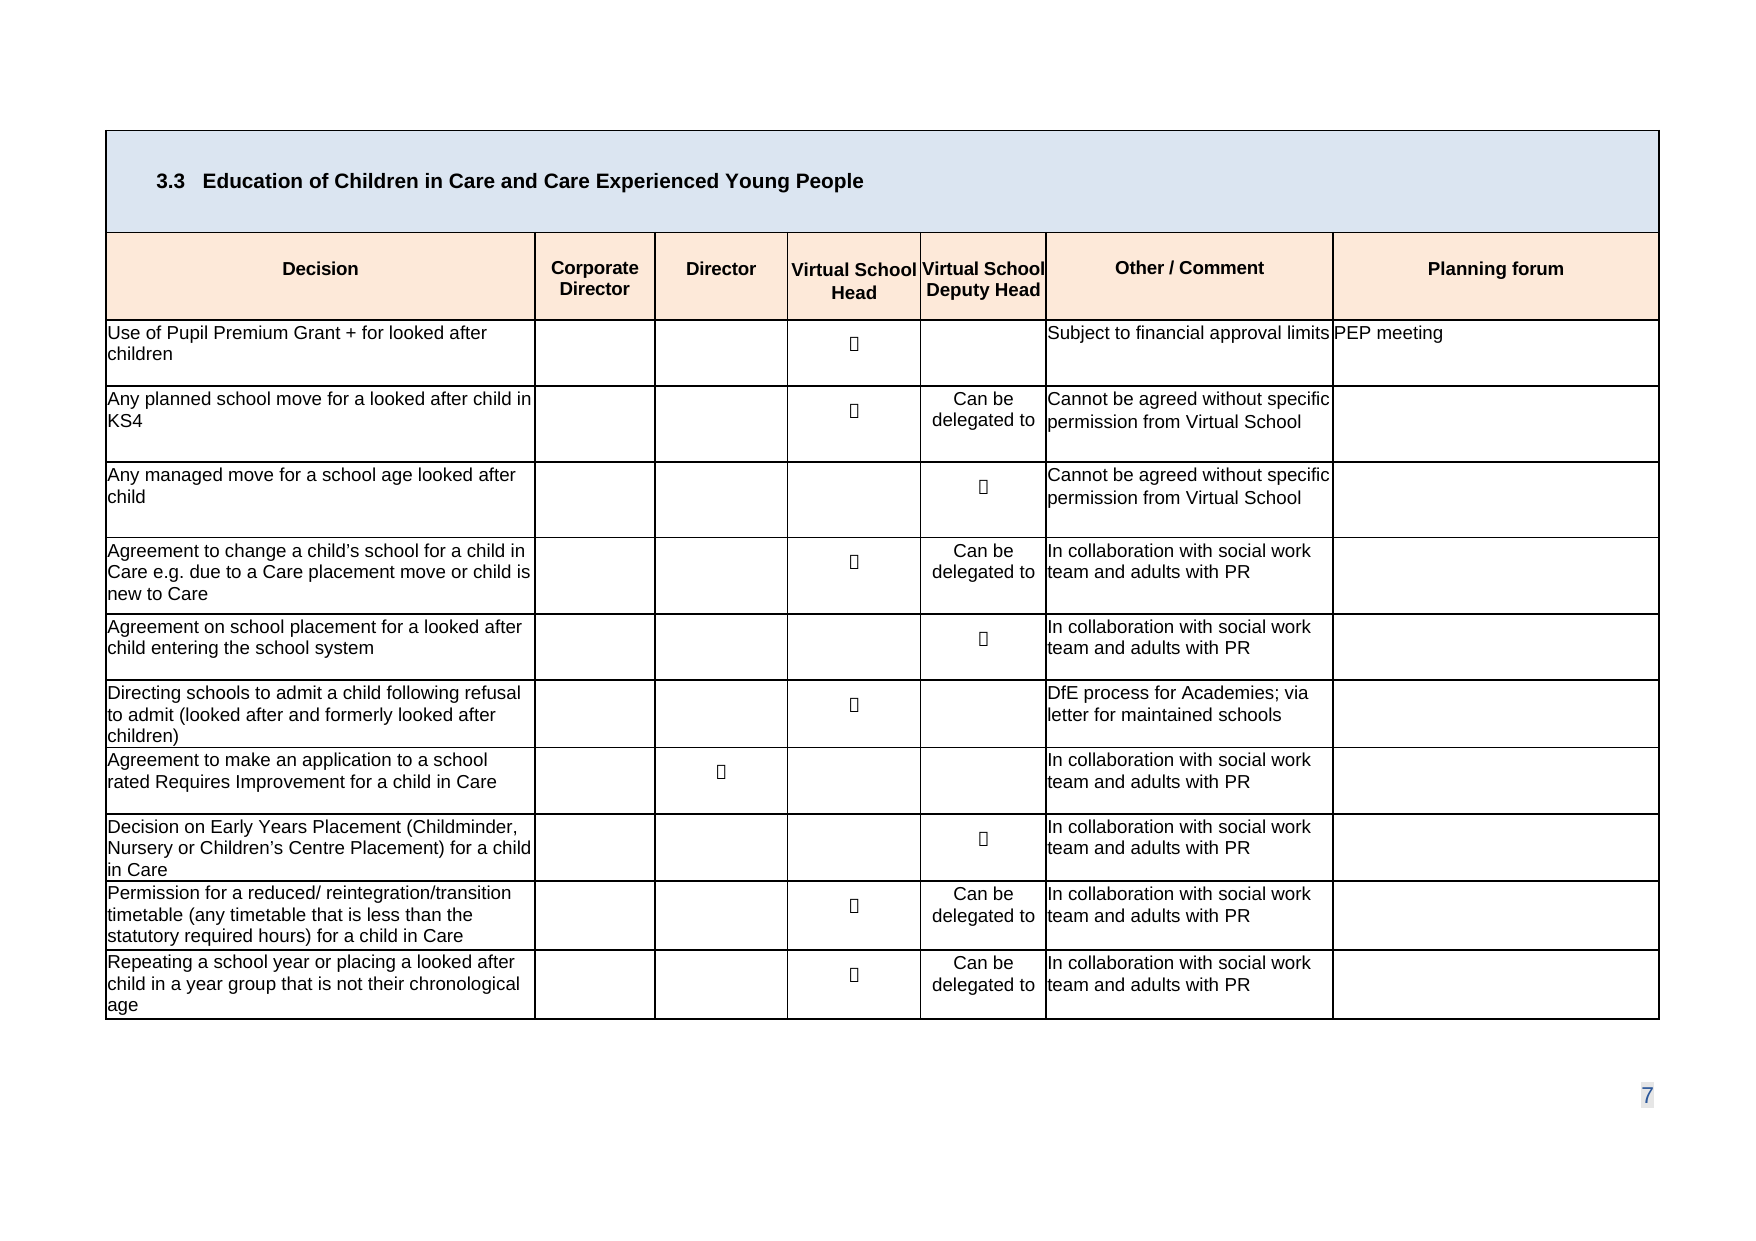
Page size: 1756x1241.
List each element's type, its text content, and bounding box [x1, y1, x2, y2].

table_cell  [788, 951, 920, 1018]
table_cell Use of Pupil Premium Grant + for looked after children [107, 321, 534, 385]
table_cell Cannot be agreed without specific permission from Virtual School [1047, 387, 1332, 461]
table_cell [788, 615, 920, 679]
table_cell In collaboration with social work team and adults with PR [1047, 615, 1332, 679]
table_cell [1334, 951, 1658, 1018]
table_cell Other / Comment [1047, 233, 1332, 319]
table_cell [656, 463, 787, 537]
table_cell In collaboration with social work team and adults with PR [1047, 882, 1332, 949]
table_cell PEP meeting [1334, 321, 1658, 385]
table_cell Planning forum [1334, 233, 1658, 319]
table_cell Agreement to make an application to a school rated Requires Improvement for a child in Care [107, 748, 534, 813]
table_cell [656, 951, 787, 1018]
table_cell  [788, 321, 920, 385]
table_cell [1334, 538, 1658, 613]
table_cell Permission for a reduced/ reintegration/transition timetable (any timetable that is less than the statutory required hours) for a child in Care [107, 882, 534, 949]
table_cell Can be delegated to [921, 538, 1045, 613]
table_cell Directing schools to admit a child following refusal to admit (looked after and formerly looked after children) [107, 681, 534, 747]
table_cell Agreement on school placement for a looked after child entering the school system [107, 615, 534, 679]
table_cell DfE process for Academies; via letter for maintained schools [1047, 681, 1332, 747]
table_header 3.3 Education of Children in Care and Care Experienced Young People [107, 131, 1658, 232]
table_cell [921, 748, 1045, 813]
table_cell Can be delegated to [921, 882, 1045, 949]
table_cell [1334, 748, 1658, 813]
table_cell [1334, 681, 1658, 747]
table_cell [536, 815, 654, 880]
table_cell [656, 681, 787, 747]
table_cell [536, 882, 654, 949]
table_cell Virtual School Deputy Head [921, 233, 1045, 319]
table_cell [656, 882, 787, 949]
table_cell [536, 321, 654, 385]
table_cell Virtual School Head [788, 233, 920, 319]
table_cell [1334, 615, 1658, 679]
table_cell Decision on Early Years Placement (Childminder, Nursery or Children’s Centre Placement) for a child in Care [107, 815, 534, 880]
table_cell [536, 463, 654, 537]
table_cell Any managed move for a school age looked after child [107, 463, 534, 537]
table_cell Cannot be agreed without specific permission from Virtual School [1047, 463, 1332, 537]
table_cell Subject to financial approval limits [1047, 321, 1332, 385]
table_cell Can be delegated to [921, 951, 1045, 1018]
table_cell [921, 681, 1045, 747]
table_cell [656, 538, 787, 613]
table_cell [921, 321, 1045, 385]
table_cell [536, 615, 654, 679]
table_cell  [921, 815, 1045, 880]
table_cell [1334, 463, 1658, 537]
table_cell Repeating a school year or placing a looked after child in a year group that is not their chronological age [107, 951, 534, 1018]
table_cell  [788, 681, 920, 747]
table_cell [656, 387, 787, 461]
table_cell [536, 387, 654, 461]
table_cell [788, 463, 920, 537]
table_cell  [921, 615, 1045, 679]
table_cell Corporate Director [536, 233, 654, 319]
table_cell  [921, 463, 1045, 537]
table_cell In collaboration with social work team and adults with PR [1047, 538, 1332, 613]
table_cell In collaboration with social work team and adults with PR [1047, 748, 1332, 813]
table_cell [536, 538, 654, 613]
table_cell [1334, 815, 1658, 880]
table_cell [536, 681, 654, 747]
table_cell [536, 748, 654, 813]
table_cell In collaboration with social work team and adults with PR [1047, 815, 1332, 880]
table_cell [536, 951, 654, 1018]
table_cell Can be delegated to [921, 387, 1045, 461]
table_cell Agreement to change a child’s school for a child in Care e.g. due to a Care placement move or child is new to Care [107, 538, 534, 613]
table_cell  [788, 387, 920, 461]
table_cell [788, 748, 920, 813]
table_cell  [656, 748, 787, 813]
table_cell Director [656, 233, 787, 319]
table_cell Decision [107, 233, 534, 319]
table_cell [1334, 387, 1658, 461]
table_cell [656, 321, 787, 385]
table_cell  [788, 538, 920, 613]
table_cell [656, 615, 787, 679]
table_cell [788, 815, 920, 880]
table_cell [1334, 882, 1658, 949]
table_cell Any planned school move for a looked after child in KS4 [107, 387, 534, 461]
table_cell [656, 815, 787, 880]
table_cell  [788, 882, 920, 949]
table_cell In collaboration with social work team and adults with PR [1047, 951, 1332, 1018]
